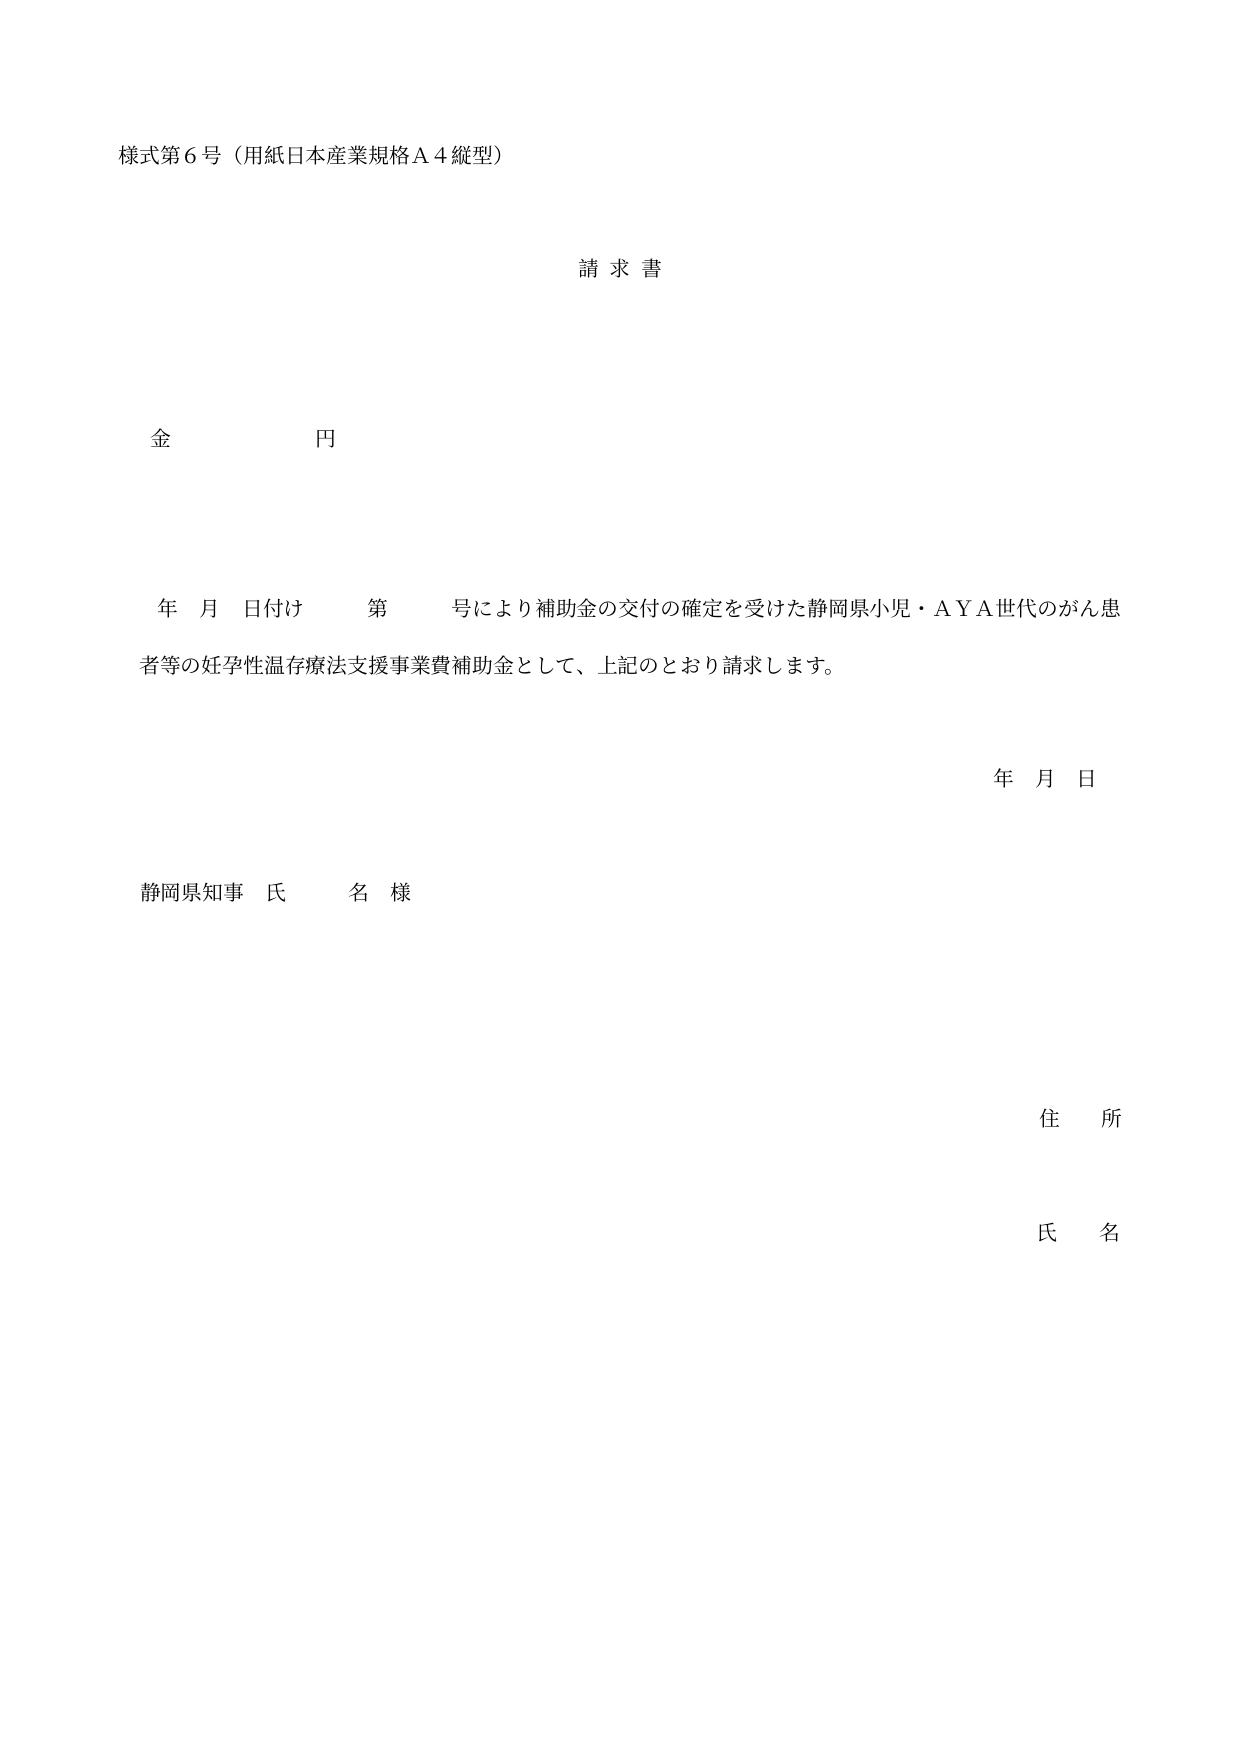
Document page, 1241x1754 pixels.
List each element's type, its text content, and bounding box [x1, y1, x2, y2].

text 金 円 [118, 409, 1122, 466]
text 年 月 日 [118, 749, 1097, 806]
text 静岡県知事 氏 名 様 [118, 863, 1122, 919]
text 様式第６号（用紙日本産業規格Ａ４縦型） [118, 126, 1122, 183]
text 年 月 日付け 第 号により補助金の交付の確定を受けた静岡県小児・ＡＹＡ世代のがん患者等の妊孕性温存療法支援事業費補助金として、上記のとおり請求します。 [118, 579, 1122, 693]
text 住 所 [118, 1089, 1122, 1146]
text 請 求 書 [118, 239, 1122, 296]
text 氏 名 [118, 1203, 1120, 1259]
